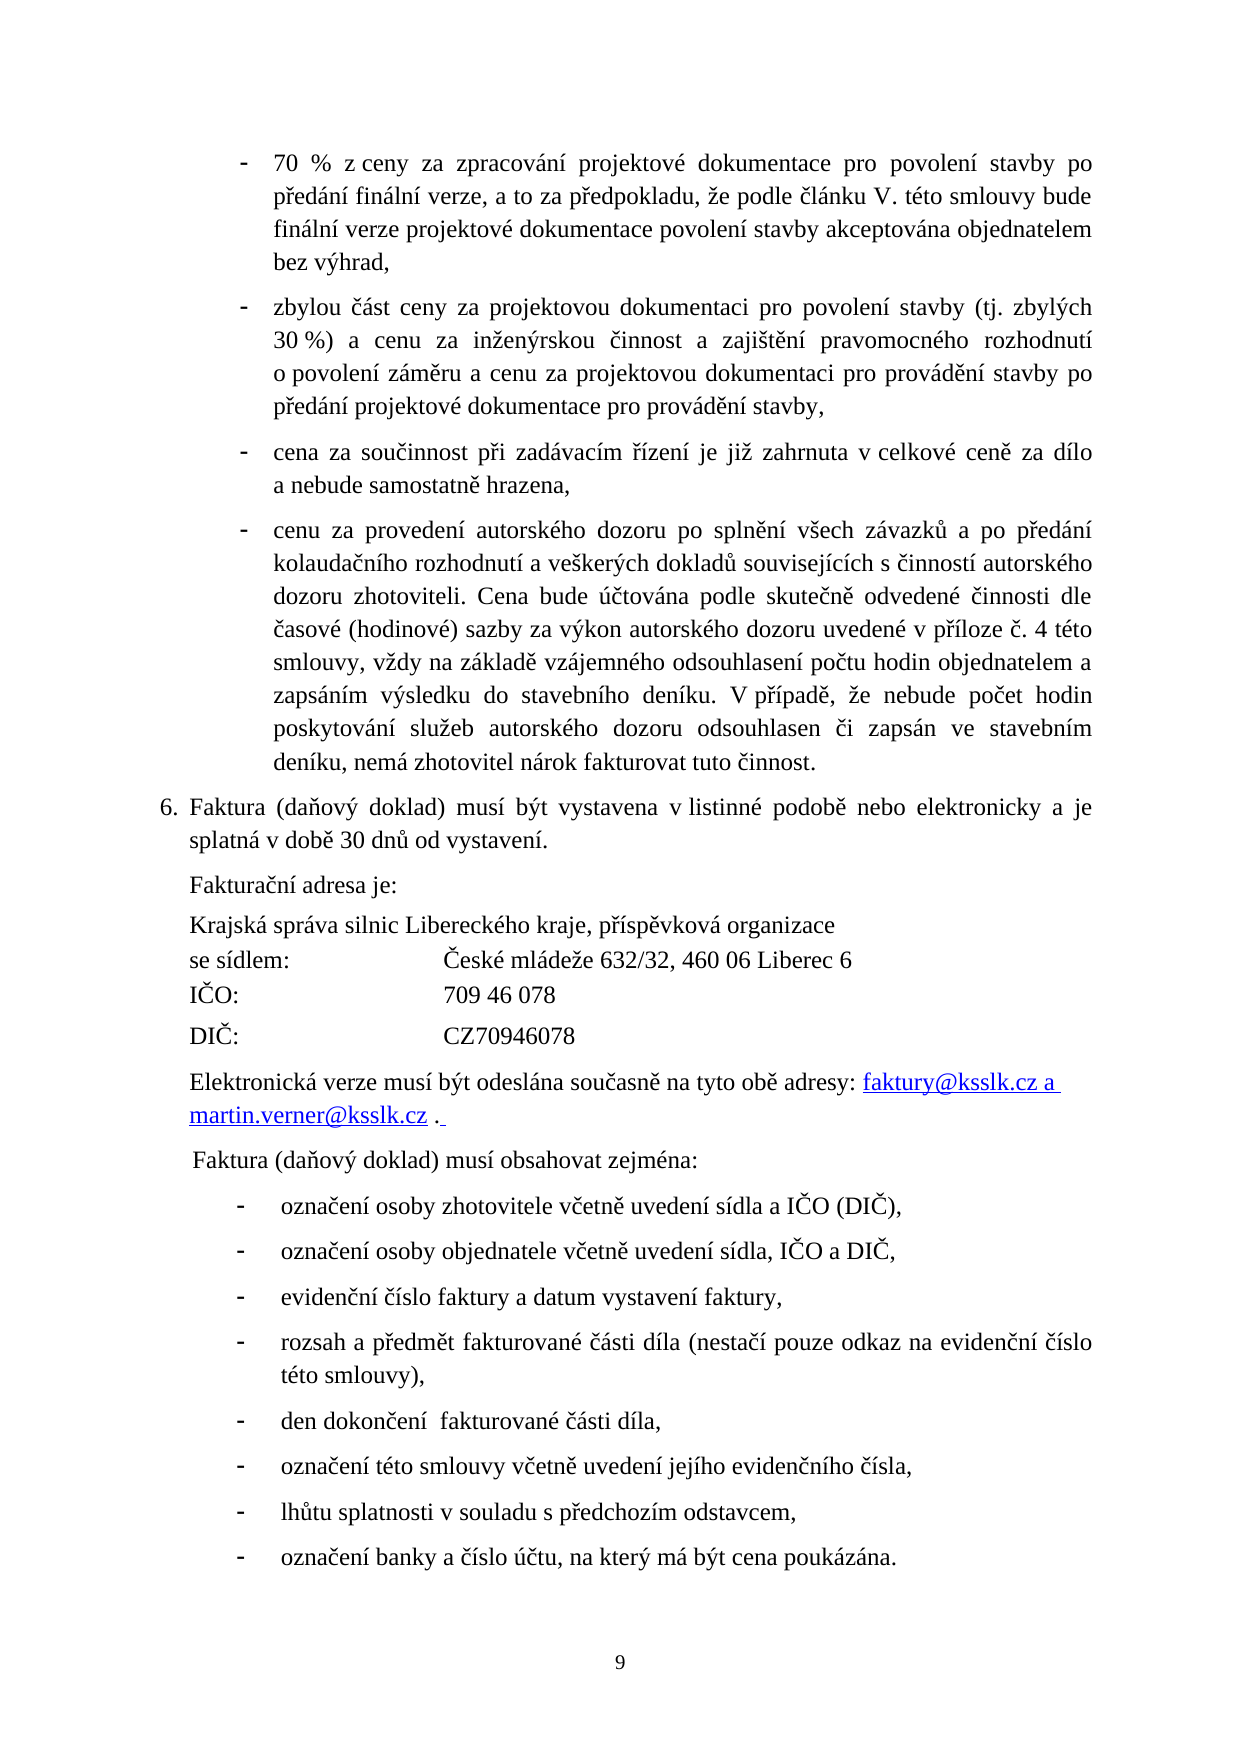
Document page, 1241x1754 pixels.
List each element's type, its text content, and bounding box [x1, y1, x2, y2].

list označení osoby objednatele včetně uvedení sídla, IČO a DIČ, [236, 1236, 1092, 1265]
text Faktura (daňový doklad) musí obsahovat zejména: [192, 1145, 1092, 1174]
list den dokončení fakturované části díla, [236, 1406, 1092, 1434]
text IČO: 709 46 078 [189, 980, 1092, 1009]
list evidenční číslo faktury a datum vystavení faktury, [236, 1282, 1092, 1311]
list cena za součinnost při zadávacím řízení je již zahrnuta v celkové ceně za dílo a nebude samostatně hrazena, [239, 437, 1092, 499]
text Krajská správa silnic Libereckého kraje, příspěvková organizace [189, 910, 1092, 939]
text Elektronická verze musí být odeslána současně na tyto obě adresy: faktury@ksslk.cz a martin.verner@ksslk.cz . [189, 1067, 1092, 1128]
text se sídlem: České mládeže 632/32, 460 06 Liberec 6 [189, 945, 1092, 974]
list rozsah a předmět fakturované části díla (nestačí pouze odkaz na evidenční číslo této smlouvy), [236, 1327, 1092, 1389]
list označení této smlouvy včetně uvedení jejího evidenčního čísla, [236, 1451, 1092, 1480]
list zbylou část ceny za projektovou dokumentaci pro povolení stavby (tj. zbylých 30 %) a cenu za inženýrskou činnost a zajištění pravomocného rozhodnutí o povolení záměru a cenu za projektovou dokumentaci pro provádění stavby po předání projektové dokumentace pro provádění stavby, [239, 292, 1092, 420]
text DIČ: CZ70946078 [148, 1021, 1092, 1050]
text Fakturační adresa je: [189, 871, 1092, 899]
list lhůtu splatnosti v souladu s předchozím odstavcem, [236, 1497, 1092, 1526]
list 70 % z ceny za zpracování projektové dokumentace pro povolení stavby po předání finální verze, a to za předpokladu, že podle článku V. této smlouvy bude finální verze projektové dokumentace povolení stavby akceptována objednatelem bez výhrad, [239, 148, 1092, 276]
list cenu za provedení autorského dozoru po splnění všech závazků a po předání kolaudačního rozhodnutí a veškerých dokladů souvisejících s činností autorského dozoru zhotoviteli. Cena bude účtována podle skutečně odvedené činnosti dle časové (hodinové) sazby za výkon autorského dozoru uvedené v příloze č. 4 této smlouvy, vždy na základě vzájemného odsouhlasení počtu hodin objednatelem a zapsáním výsledku do stavebního deníku. V případě, že nebude počet hodin poskytování služeb autorského dozoru odsouhlasen či zapsán ve stavebním deníku, nemá zhotovitel nárok fakturovat tuto činnost. [239, 515, 1092, 775]
list označení osoby zhotovitele včetně uvedení sídla a IČO (DIČ), [236, 1191, 1092, 1219]
list označení banky a číslo účtu, na který má být cena poukázána. [236, 1542, 1092, 1571]
list Faktura (daňový doklad) musí být vystavena v listinné podobě nebo elektronicky a je splatná v době 30 dnů od vystavení. [159, 792, 1092, 854]
